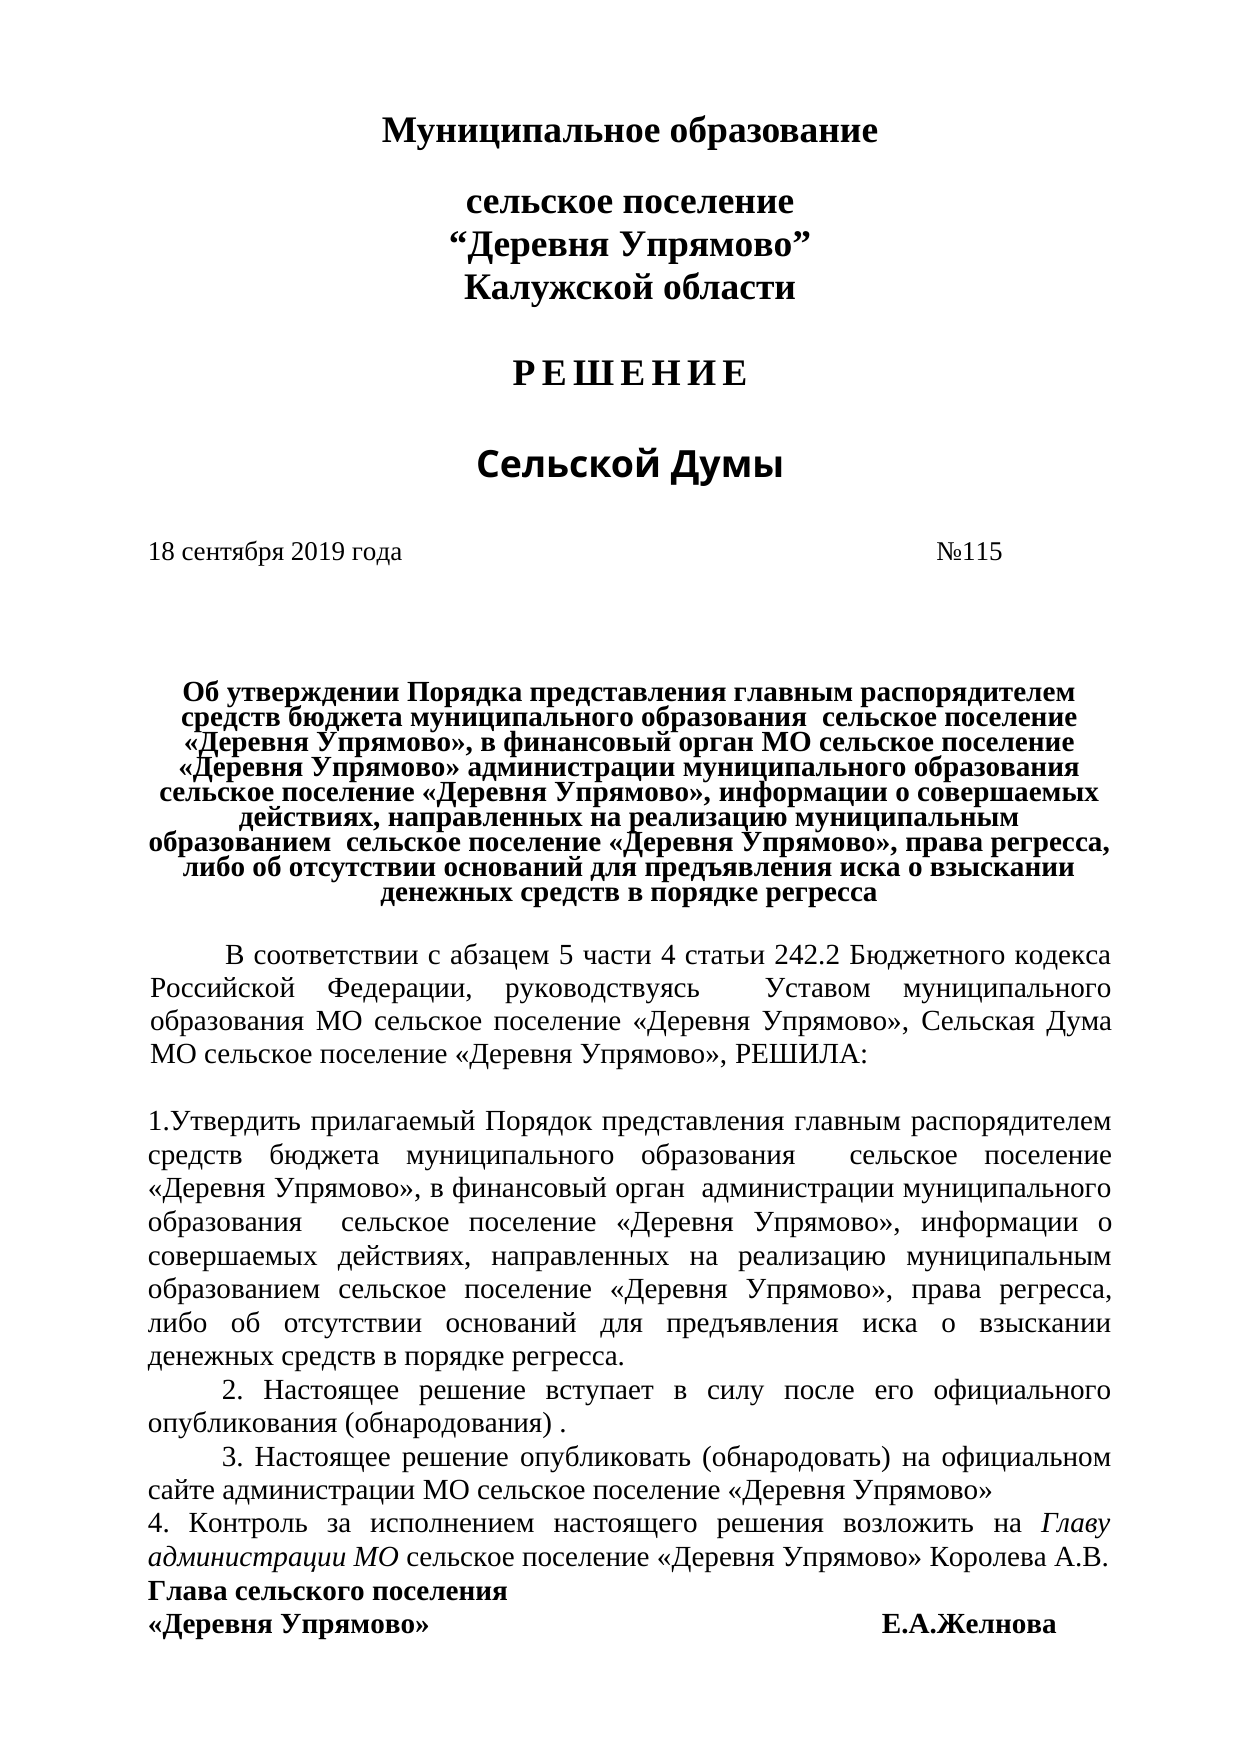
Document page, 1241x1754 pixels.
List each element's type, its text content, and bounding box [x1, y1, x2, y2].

text В соответствии с абзацем 5 части 4 статьи 242.2 Бюджетного кодекса Российской Федерации, руководствуясь Уставом муниципального образования МО сельское поселение «Деревня Упрямово», Сельская Дума МО сельское поселение «Деревня Упрямово», РЕШИЛА: [150, 938, 1112, 1070]
text 18 сентября 2019 года №115 [148, 539, 1112, 566]
text Об утверждении Порядка представления главным распорядителем средств бюджета муниципального образования сельское поселение «Деревня Упрямово», в финансовый орган МО сельское поселение «Деревня Упрямово» администрации муниципального образования сельское поселение «Деревня Упрямово», информации о совершаемых действиях, направленных на реализацию муниципальным образованием сельское поселение «Деревня Упрямово», права регресса, либо об отсутствии оснований для предъявления иска о взыскании денежных средств в порядке регресса [148, 682, 1110, 907]
text 3. Настоящее решение опубликовать (обнародовать) на официальном сайте администрации МО сельское поселение «Деревня Упрямово» [148, 1439, 1112, 1506]
text Глава сельского поселения [148, 1573, 1112, 1607]
text Муниципальное образование [148, 108, 1112, 151]
text 1.Утвердить прилагаемый Порядок представления главным распорядителем средств бюджета муниципального образования сельское поселение «Деревня Упрямово», в финансовый орган администрации муниципального образования сельское поселение «Деревня Упрямово», информации о совершаемых действиях, направленных на реализацию муниципальным образованием сельское поселение «Деревня Упрямово», права регресса, либо об отсутствии оснований для предъявления иска о взыскании денежных средств в порядке регресса. [148, 1103, 1112, 1372]
text Калужской области [148, 264, 1112, 308]
text “Деревня Упрямово” [148, 221, 1112, 264]
text Сельской Думы [148, 437, 1112, 488]
text 4. Контроль за исполнением настоящего решения возложить на Главу администрации МО сельское поселение «Деревня Упрямово» Королева А.В. [148, 1506, 1110, 1573]
text РЕШЕНИЕ [148, 351, 1112, 394]
text «Деревня Упрямово» Е.А.Желнова [148, 1607, 1112, 1640]
text сельское поселение [148, 178, 1112, 221]
text 2. Настоящее решение вступает в силу после его официального опубликования (обнародования) . [148, 1372, 1112, 1439]
